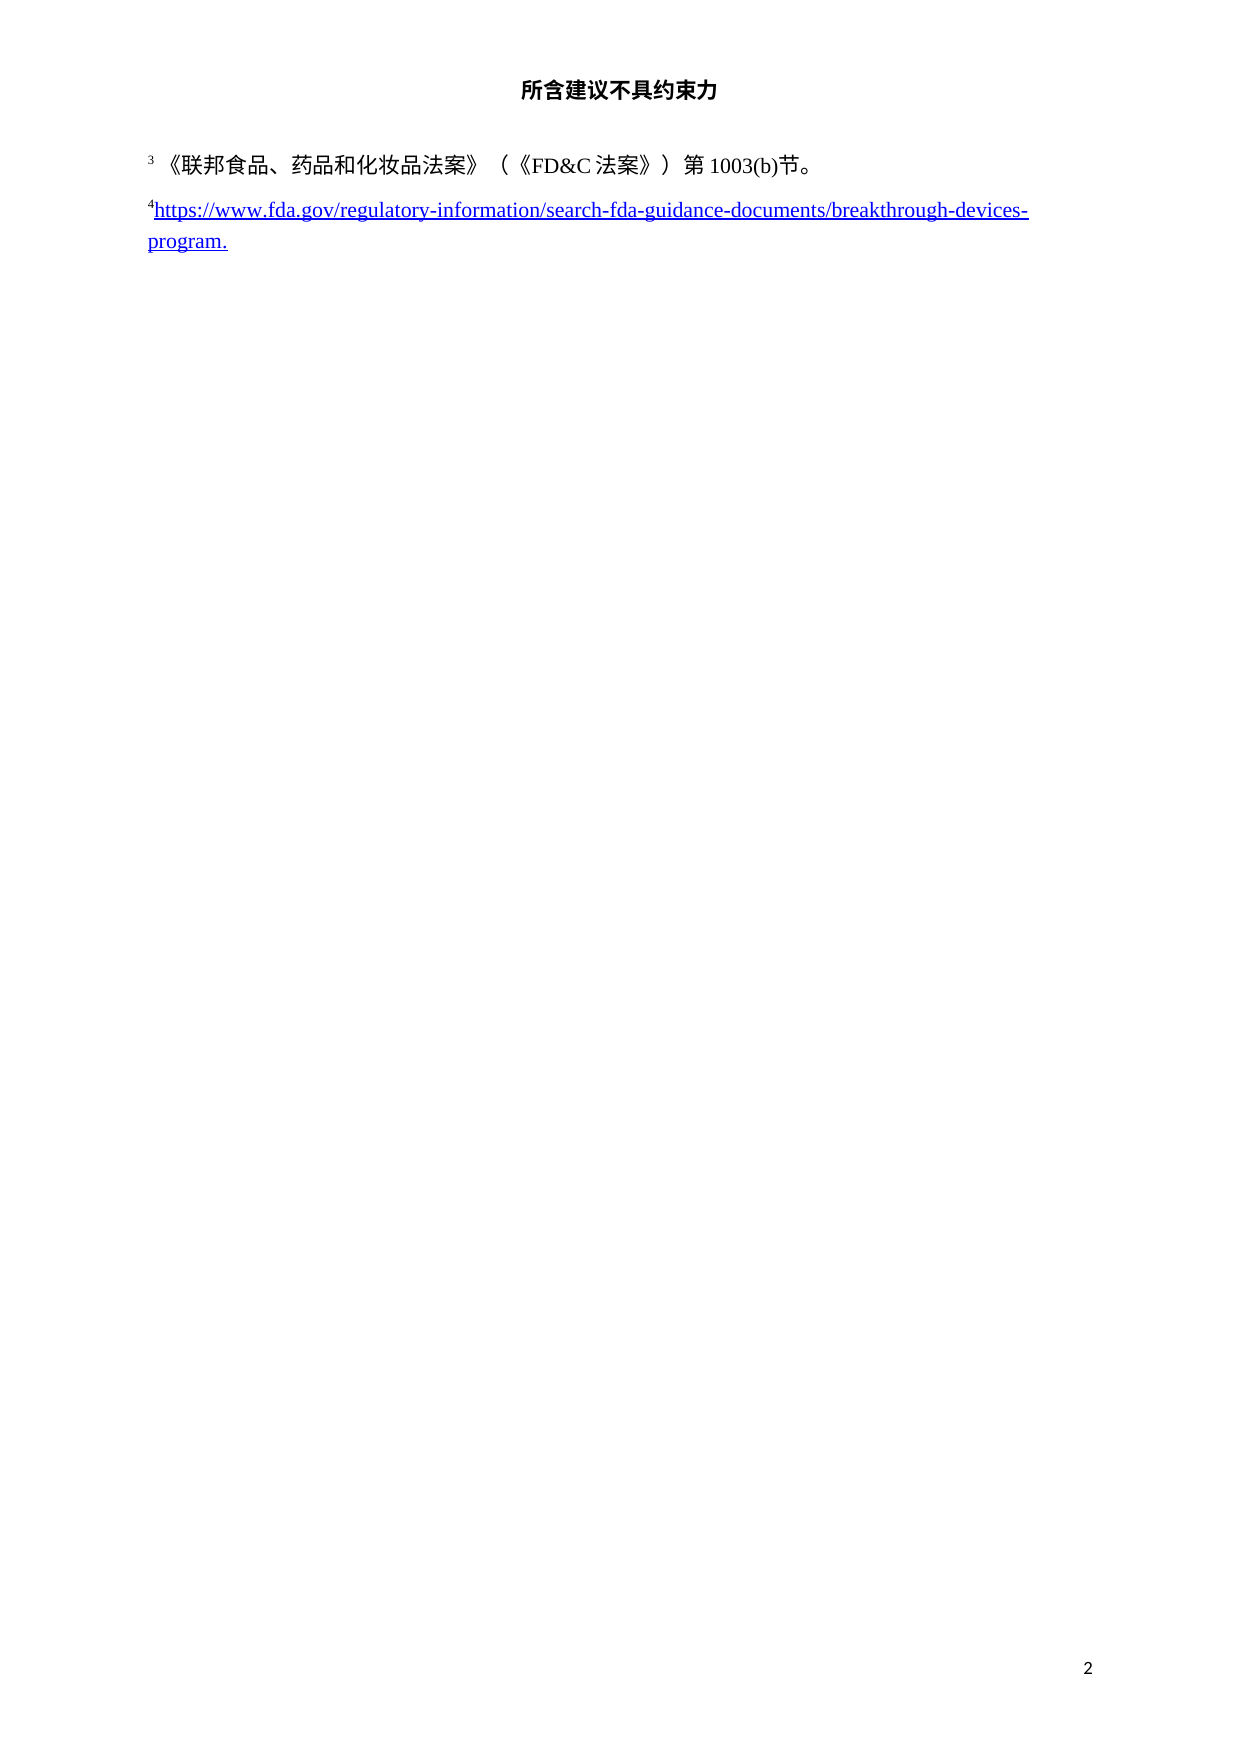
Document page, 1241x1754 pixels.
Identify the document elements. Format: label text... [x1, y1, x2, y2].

text 3 《联邦食品、药品和化妆品法案》（《FD&C法案》）第1003(b)节。 [148, 148, 1092, 179]
text 4https://www.fda.gov/regulatory-information/search-fda-guidance-documents/breakthrough-devices-program. [148, 197, 1092, 253]
